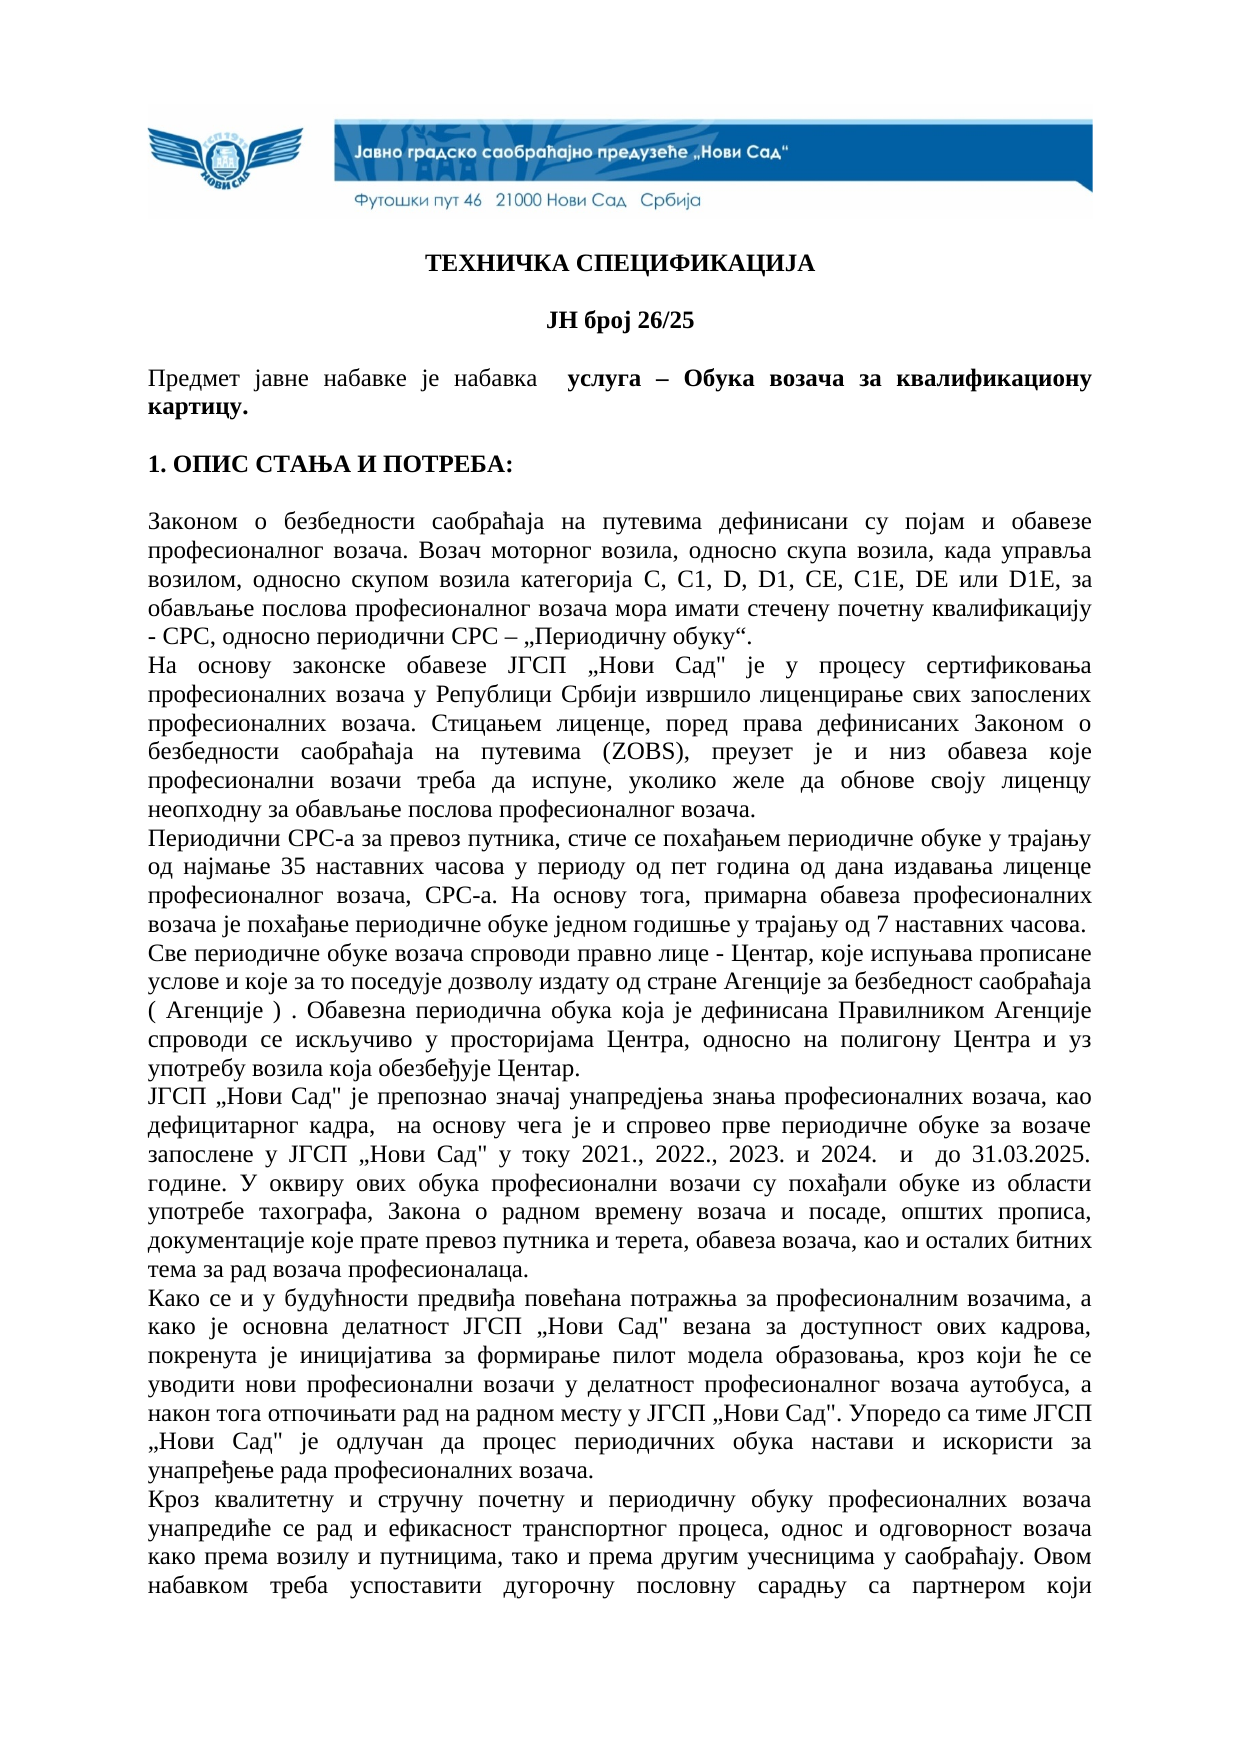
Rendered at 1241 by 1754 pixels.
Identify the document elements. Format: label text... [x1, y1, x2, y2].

text ЈГСП „Нови Сад" је препознао значај унапредјења знања професионалних возача, као дефицитарног кадра, на основу чега је и спровео прве периодичне обуке за возаче запослене у ЈГСП „Нови Сад" у току 2021., 2022., 2023. и 2024. и до 31.03.2025. године. У оквиру ових обука професионални возачи су похађали обуке из области употребе тахографа, Закона о радном времену возача и посаде, општих прописа, документације које прате превоз путника и терета, обавеза возача, као и осталих битних тема за рад возача професионалаца. [148, 1081, 1093, 1283]
text 1. ОПИС СТАЊА И ПОТРЕБА: [148, 449, 1093, 478]
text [148, 1484, 1093, 1599]
text Законом о безбедности саобраћаја на путевима дефинисани су појам и обавезе професионалног возача. Возач моторног возила, односно скупа возила, када управља возилом, односно скупом возила категорија C, C1, D, D1, CЕ, C1Е, DЕ или D1Е, за обављање послова професионалног возача мора имати стечену почетну квалификацију - CPC, односно периодични CPC – „Периодичну обуку“. [148, 506, 1093, 650]
picture [147, 103, 1093, 219]
text Периодични CPC-а за превоз путника, стиче се похађањем периодичне обуке у трајању од најмање 35 наставних часова у периоду од пет година од дана издавања лиценце професионалног возача, CPC-а. На основу тога, примарна обавеза професионалних возача је похађање периодичне обуке једном годишње у трајању од 7 наставних часова. [148, 823, 1093, 938]
text На основу законске обавезе ЈГСП „Нови Сад" је у процесу сертификовања професионалних возача у Републици Србији извршило лиценцирање свих запослених професионалних возача. Стицањем лиценце, поред права дефинисаних Законом о безбедности саобраћаја на путевима (ZOBS), преузет је и низ обавеза које професионални возачи треба да испуне, уколико желе да обнове своју лиценцу неопходну за обављање послова професионалног возача. [148, 650, 1093, 823]
text Како се и у будућности предвиђа повећана потражња за професионалним возачима, а како је основна делатност ЈГСП „Нови Сад" везана за доступност ових кадрова, покренута је иницијатива за формирање пилот модела образовања, кроз који ће се уводити нови професионални возачи у делатност професионалног возача аутобуса, а након тога отпочињати рад на радном месту у ЈГСП „Нови Сад". Упоредо са тиме ЈГСП „Нови Сад" је одлучан да процес периодичних обука настави и искористи за унапређење рада професионалних возача. [148, 1283, 1093, 1484]
text ТЕХНИЧКА СПЕЦИФИКАЦИЈА [148, 248, 1093, 276]
text Све периодичне обуке возача спроводи правно лице - Центар, које испуњава прописане услове и које за то поседује дозволу издату од стране Агенције за безбедност саобраћаја ( Агенције ) . Обавезна периодична обука која је дефинисана Правилником Агенције спроводи се искључиво у просторијама Центра, односно на полигону Центра и уз употребу возила која обезбеђује Центар. [148, 938, 1093, 1081]
text ЈН број 26/25 [148, 305, 1093, 334]
text Предмет јавне набавке је набавка услуга – Обука возача за квалификациону картицу. [148, 363, 1093, 420]
